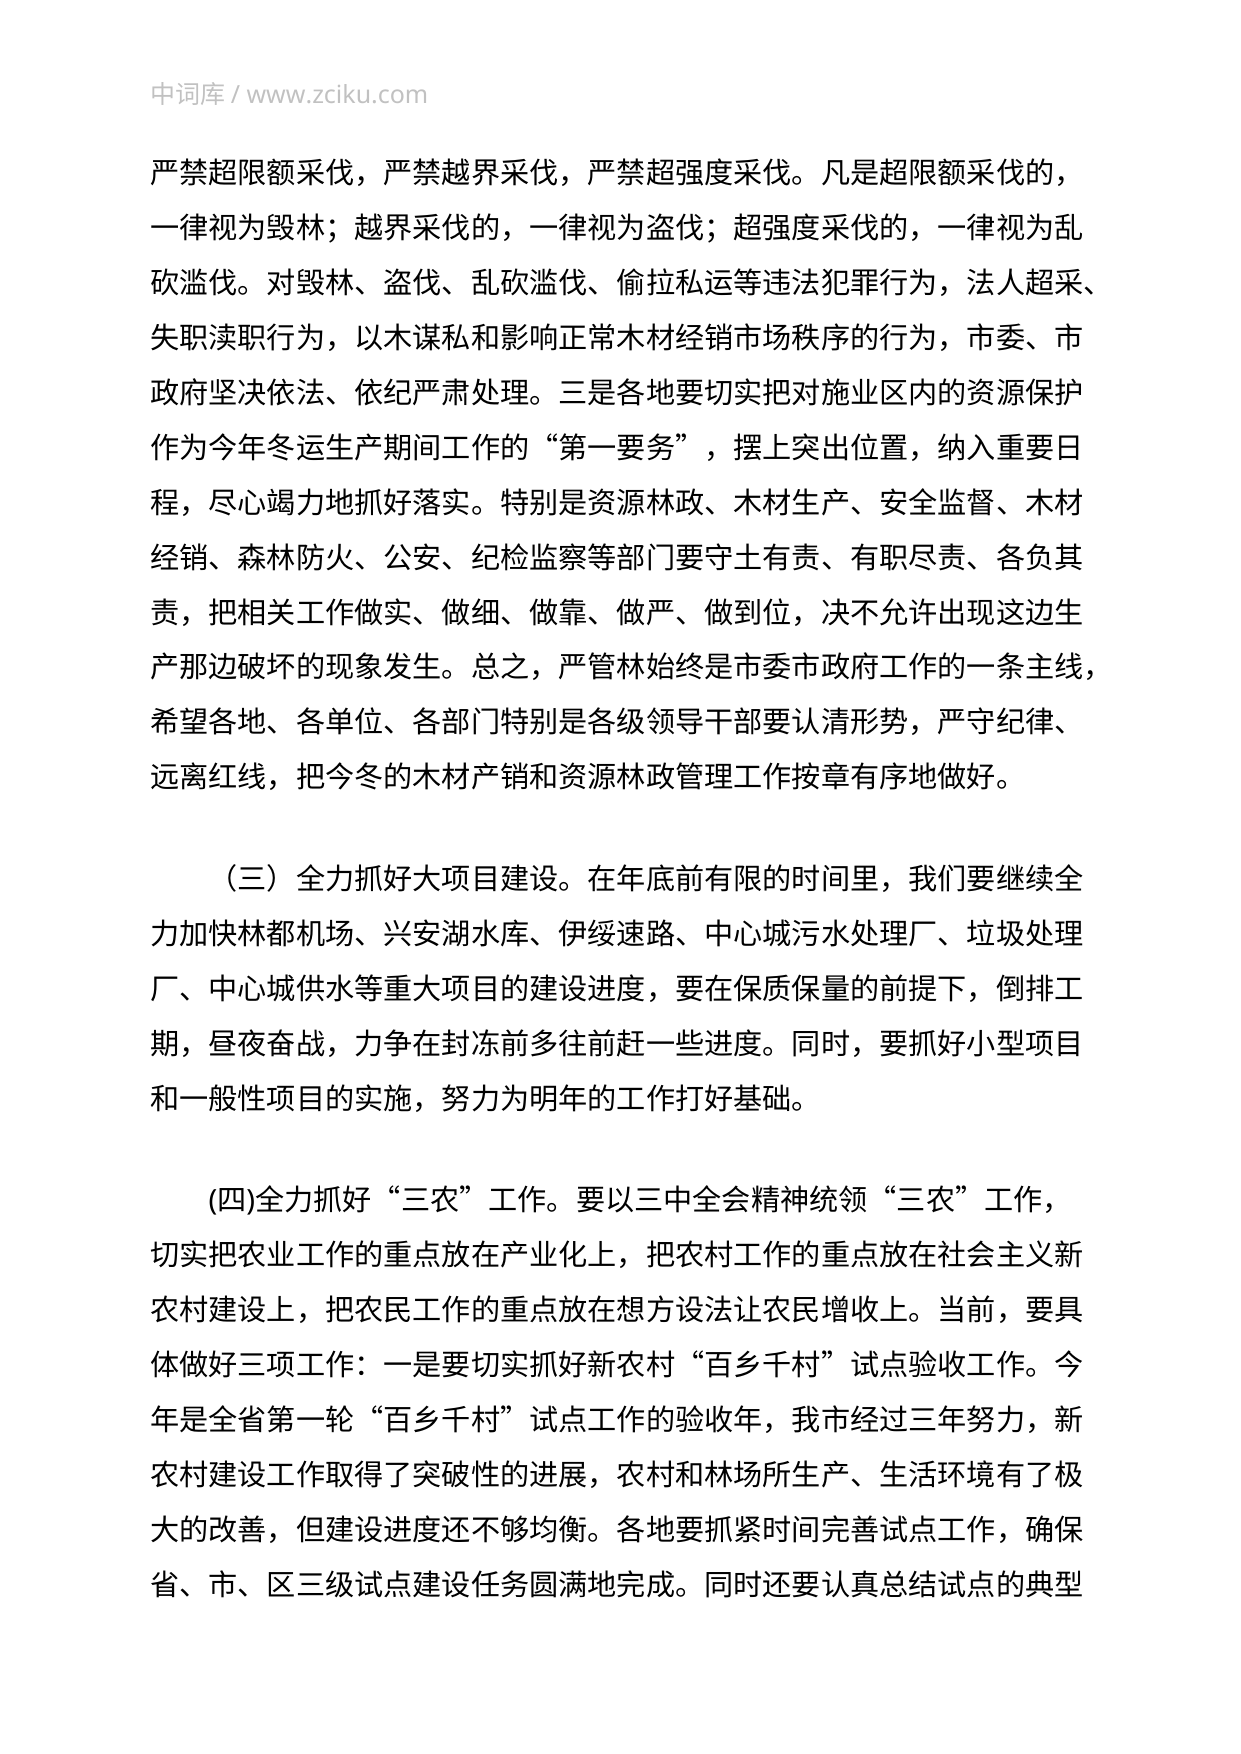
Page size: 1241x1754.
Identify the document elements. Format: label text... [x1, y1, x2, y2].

text （三）全力抓好大项目建设。在年底前有限的时间里，我们要继续全力加快林都机场、兴安湖水库、伊绥速路、中心城污水处理厂、垃圾处理厂、中心城供水等重大项目的建设进度，要在保质保量的前提下，倒排工期，昼夜奋战，力争在封冻前多往前赶一些进度。同时，要抓好小型项目和一般性项目的实施，努力为明年的工作打好基础。 [150, 856, 1090, 1117]
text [150, 1177, 1090, 1604]
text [150, 150, 1090, 796]
